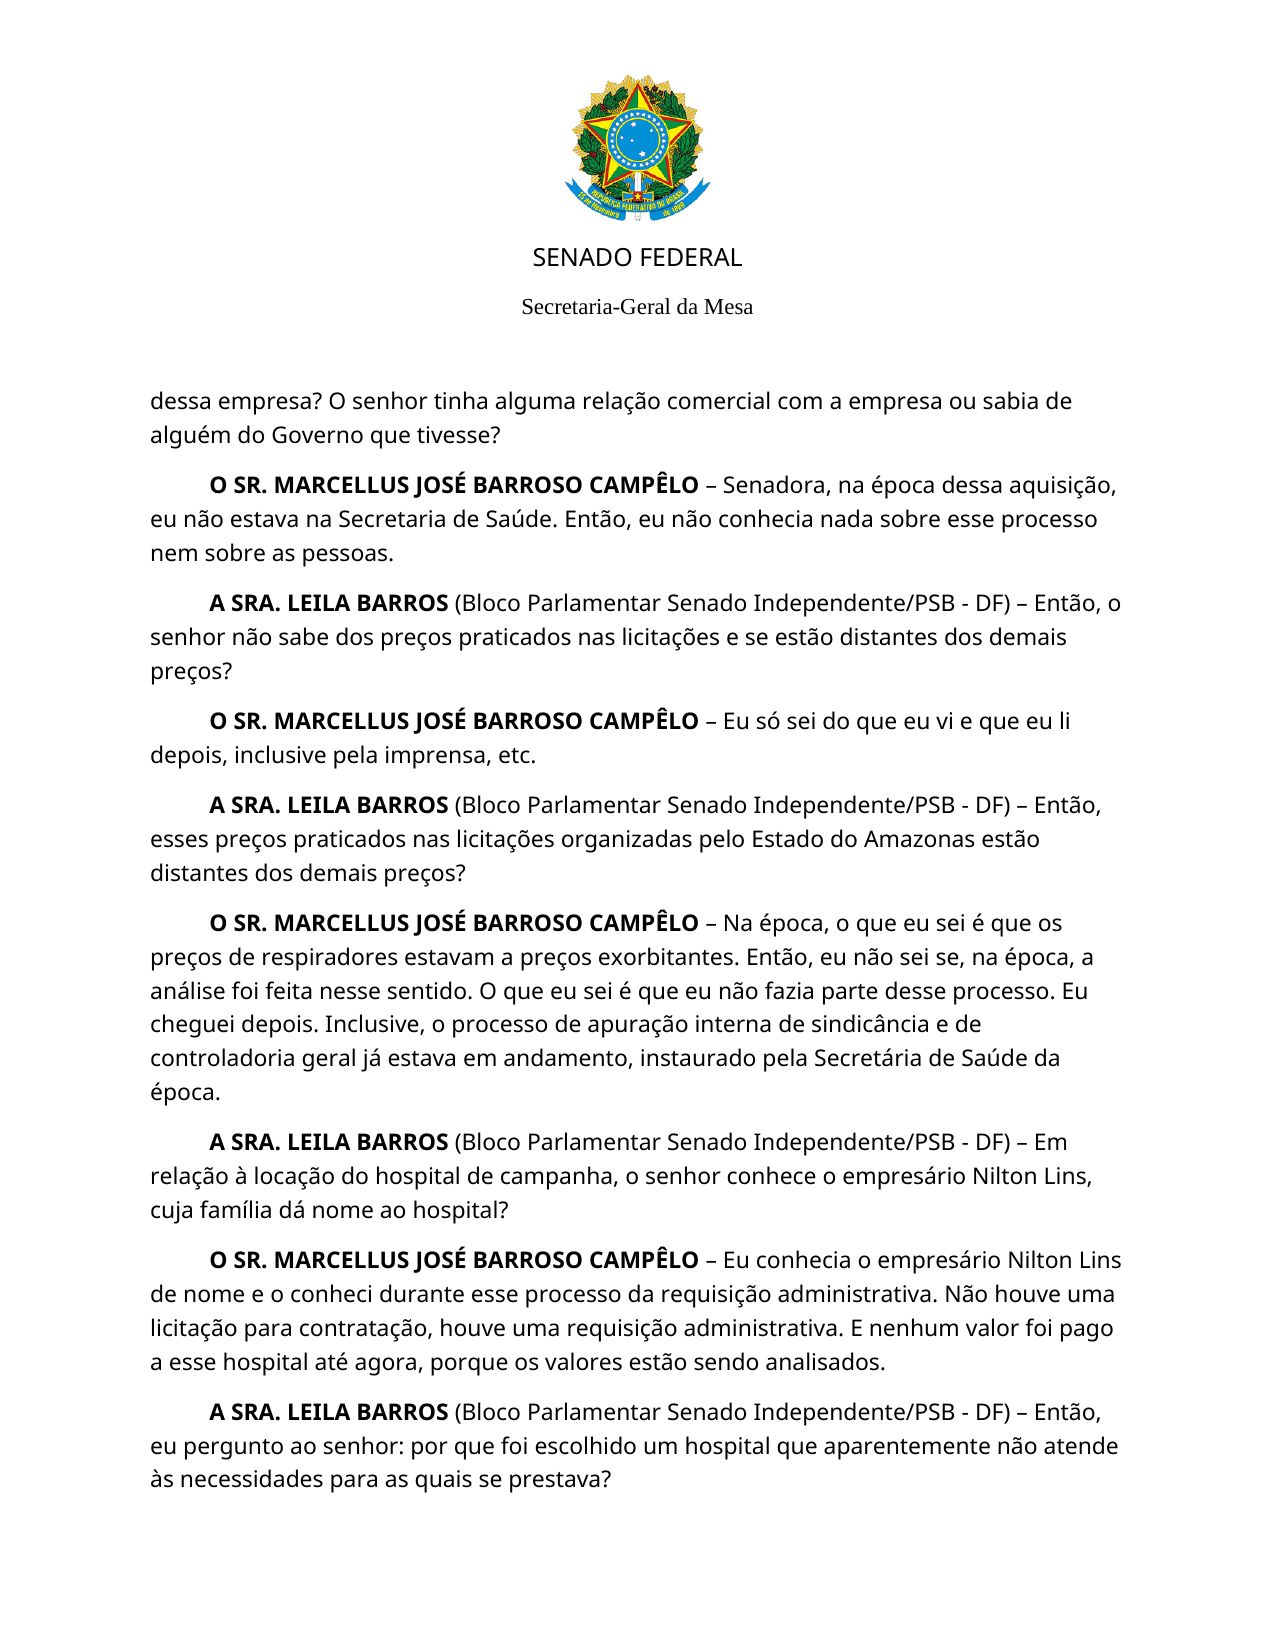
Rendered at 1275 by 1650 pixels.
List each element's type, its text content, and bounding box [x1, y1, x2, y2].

picture [564, 75, 711, 221]
text O SR. MARCELLUS JOSÉ BARROSO CAMPÊLO – Senadora, na época dessa aquisição, eu não estava na Secretaria de Saúde. Então, eu não conhecia nada sobre esse processo nem sobre as pessoas. [150, 469, 1125, 568]
text O SR. MARCELLUS JOSÉ BARROSO CAMPÊLO – Na época, o que eu sei é que os preços de respiradores estavam a preços exorbitantes. Então, eu não sei se, na época, a análise foi feita nesse sentido. O que eu sei é que eu não fazia parte desse processo. Eu cheguei depois. Inclusive, o processo de apuração interna de sindicância e de controladoria geral já estava em andamento, instaurado pela Secretária de Saúde da época. [150, 907, 1125, 1107]
text A SRA. LEILA BARROS (Bloco Parlamentar Senado Independente/PSB - DF) – Então, esses preços praticados nas licitações organizadas pelo Estado do Amazonas estão distantes dos demais preços? [150, 789, 1125, 888]
text A SRA. LEILA BARROS (Bloco Parlamentar Senado Independente/PSB - DF) – Então, o senhor não sabe dos preços praticados nas licitações e se estão distantes dos demais preços? [150, 587, 1125, 686]
text A SRA. LEILA BARROS (Bloco Parlamentar Senado Independente/PSB - DF) – Então, eu pergunto ao senhor: por que foi escolhido um hospital que aparentemente não atende às necessidades para as quais se prestava? [150, 1396, 1125, 1494]
text O SR. MARCELLUS JOSÉ BARROSO CAMPÊLO – Eu só sei do que eu vi e que eu li depois, inclusive pela imprensa, etc. [150, 705, 1125, 770]
text A SRA. LEILA BARROS (Bloco Parlamentar Senado Independente/PSB - DF) – Em relação à locação do hospital de campanha, o senhor conhece o empresário Nilton Lins, cuja família dá nome ao hospital? [150, 1126, 1125, 1225]
text O SR. MARCELLUS JOSÉ BARROSO CAMPÊLO – Eu conhecia o empresário Nilton Lins de nome e o conheci durante esse processo da requisição administrativa. Não houve uma licitação para contratação, houve uma requisição administrativa. E nenhum valor foi pago a esse hospital até agora, porque os valores estão sendo analisados. [150, 1244, 1125, 1377]
